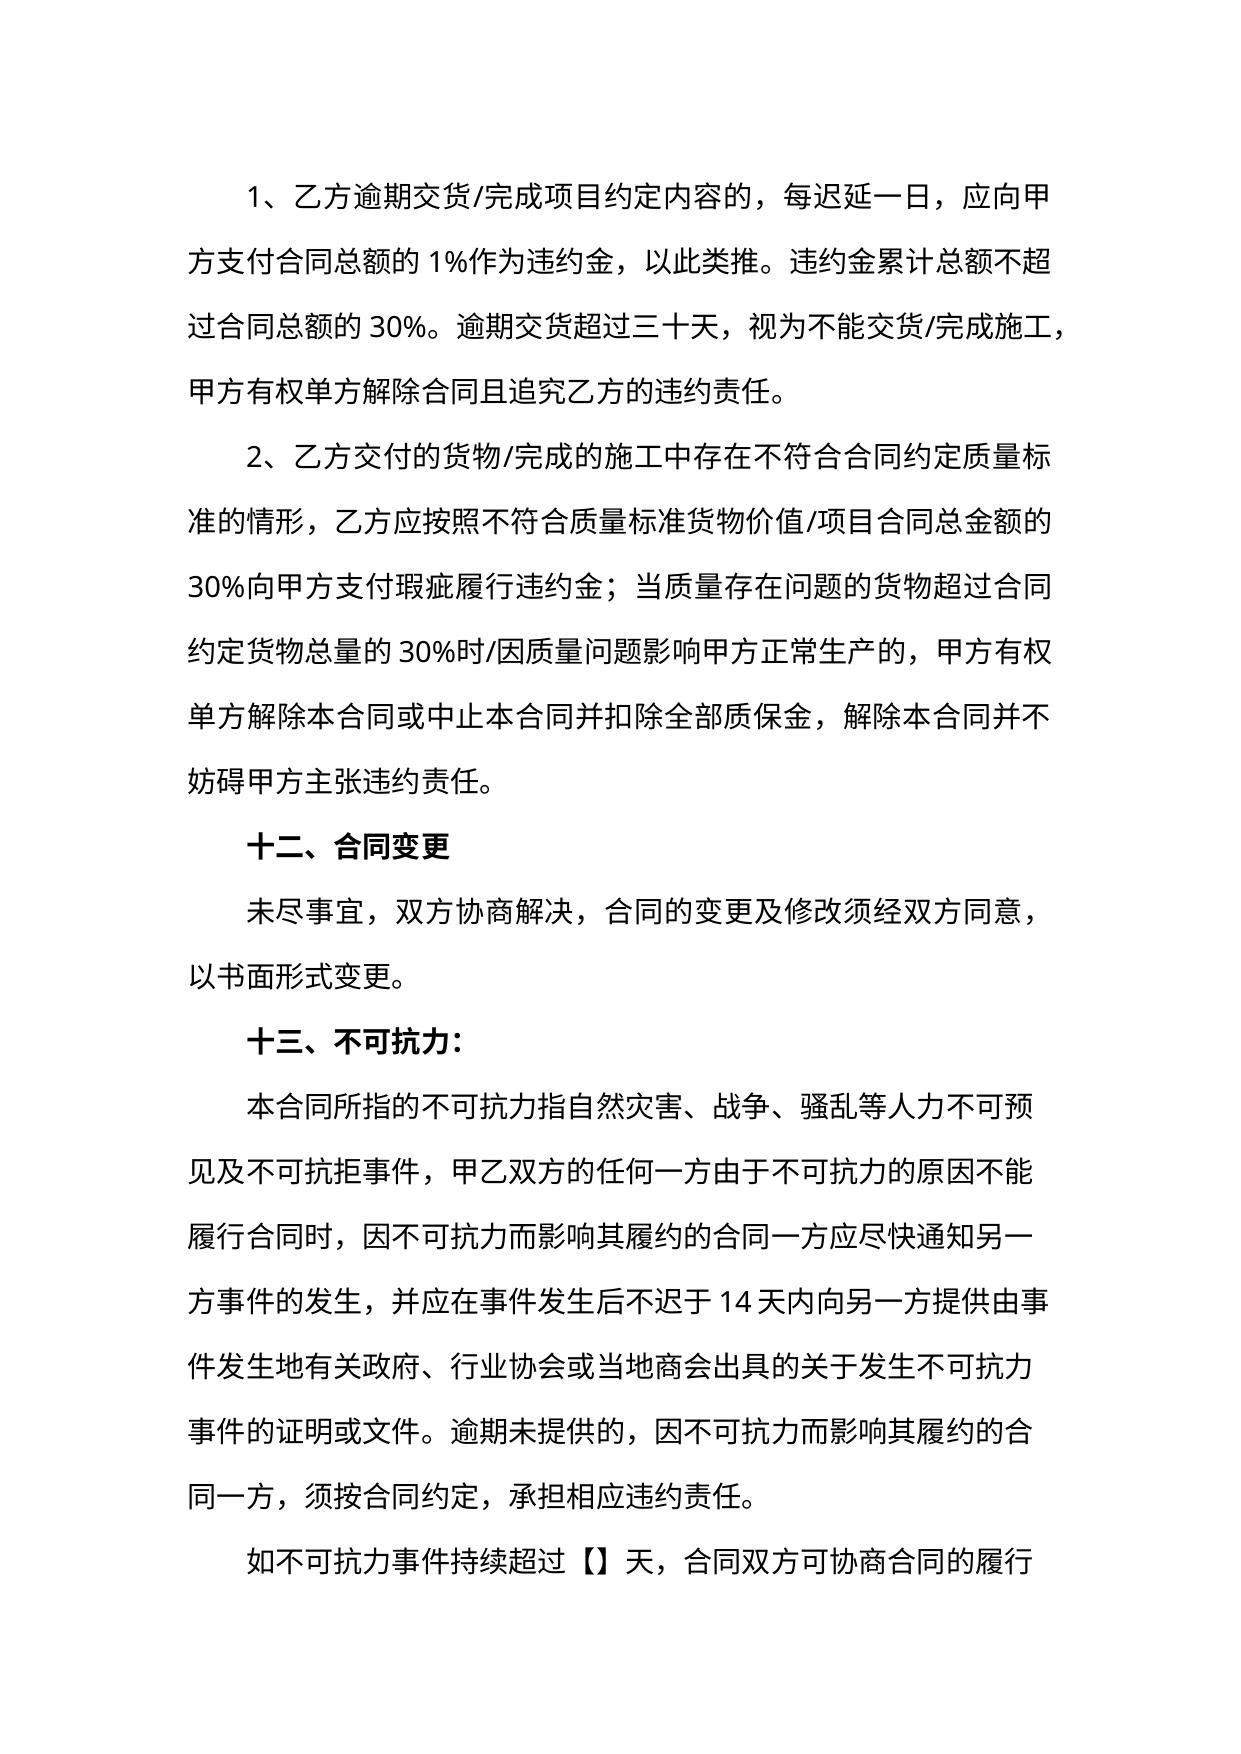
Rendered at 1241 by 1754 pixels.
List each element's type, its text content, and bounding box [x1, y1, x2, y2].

list 合同变更 [187, 812, 1053, 877]
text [187, 1527, 1053, 1592]
text 未尽事宜，双方协商解决，合同的变更及修改须经双方同意，以书面形式变更。 [187, 877, 1053, 1007]
text 2、乙方交付的货物/完成的施工中存在不符合合同约定质量标准的情形，乙方应按照不符合质量标准货物价值/项目合同总金额的30%向甲方支付瑕疵履行违约金；当质量存在问题的货物超过合同约定货物总量的30%时/因质量问题影响甲方正常生产的，甲方有权单方解除本合同或中止本合同并扣除全部质保金，解除本合同并不妨碍甲方主张违约责任。 [187, 422, 1053, 812]
text 本合同所指的不可抗力指自然灾害、战争、骚乱等人力不可预见及不可抗拒事件，甲乙双方的任何一方由于不可抗力的原因不能履行合同时，因不可抗力而影响其履约的合同一方应尽快通知另一方事件的发生，并应在事件发生后不迟于14天内向另一方提供由事件发生地有关政府、行业协会或当地商会出具的关于发生不可抗力事件的证明或文件。逾期未提供的，因不可抗力而影响其履约的合同一方，须按合同约定，承担相应违约责任。 [187, 1072, 1053, 1527]
text 1、乙方逾期交货/完成项目约定内容的，每迟延一日，应向甲方支付合同总额的1%作为违约金，以此类推。违约金累计总额不超过合同总额的30%。逾期交货超过三十天，视为不能交货/完成施工，甲方有权单方解除合同且追究乙方的违约责任。 [187, 162, 1053, 422]
list 不可抗力： [187, 1007, 1053, 1072]
